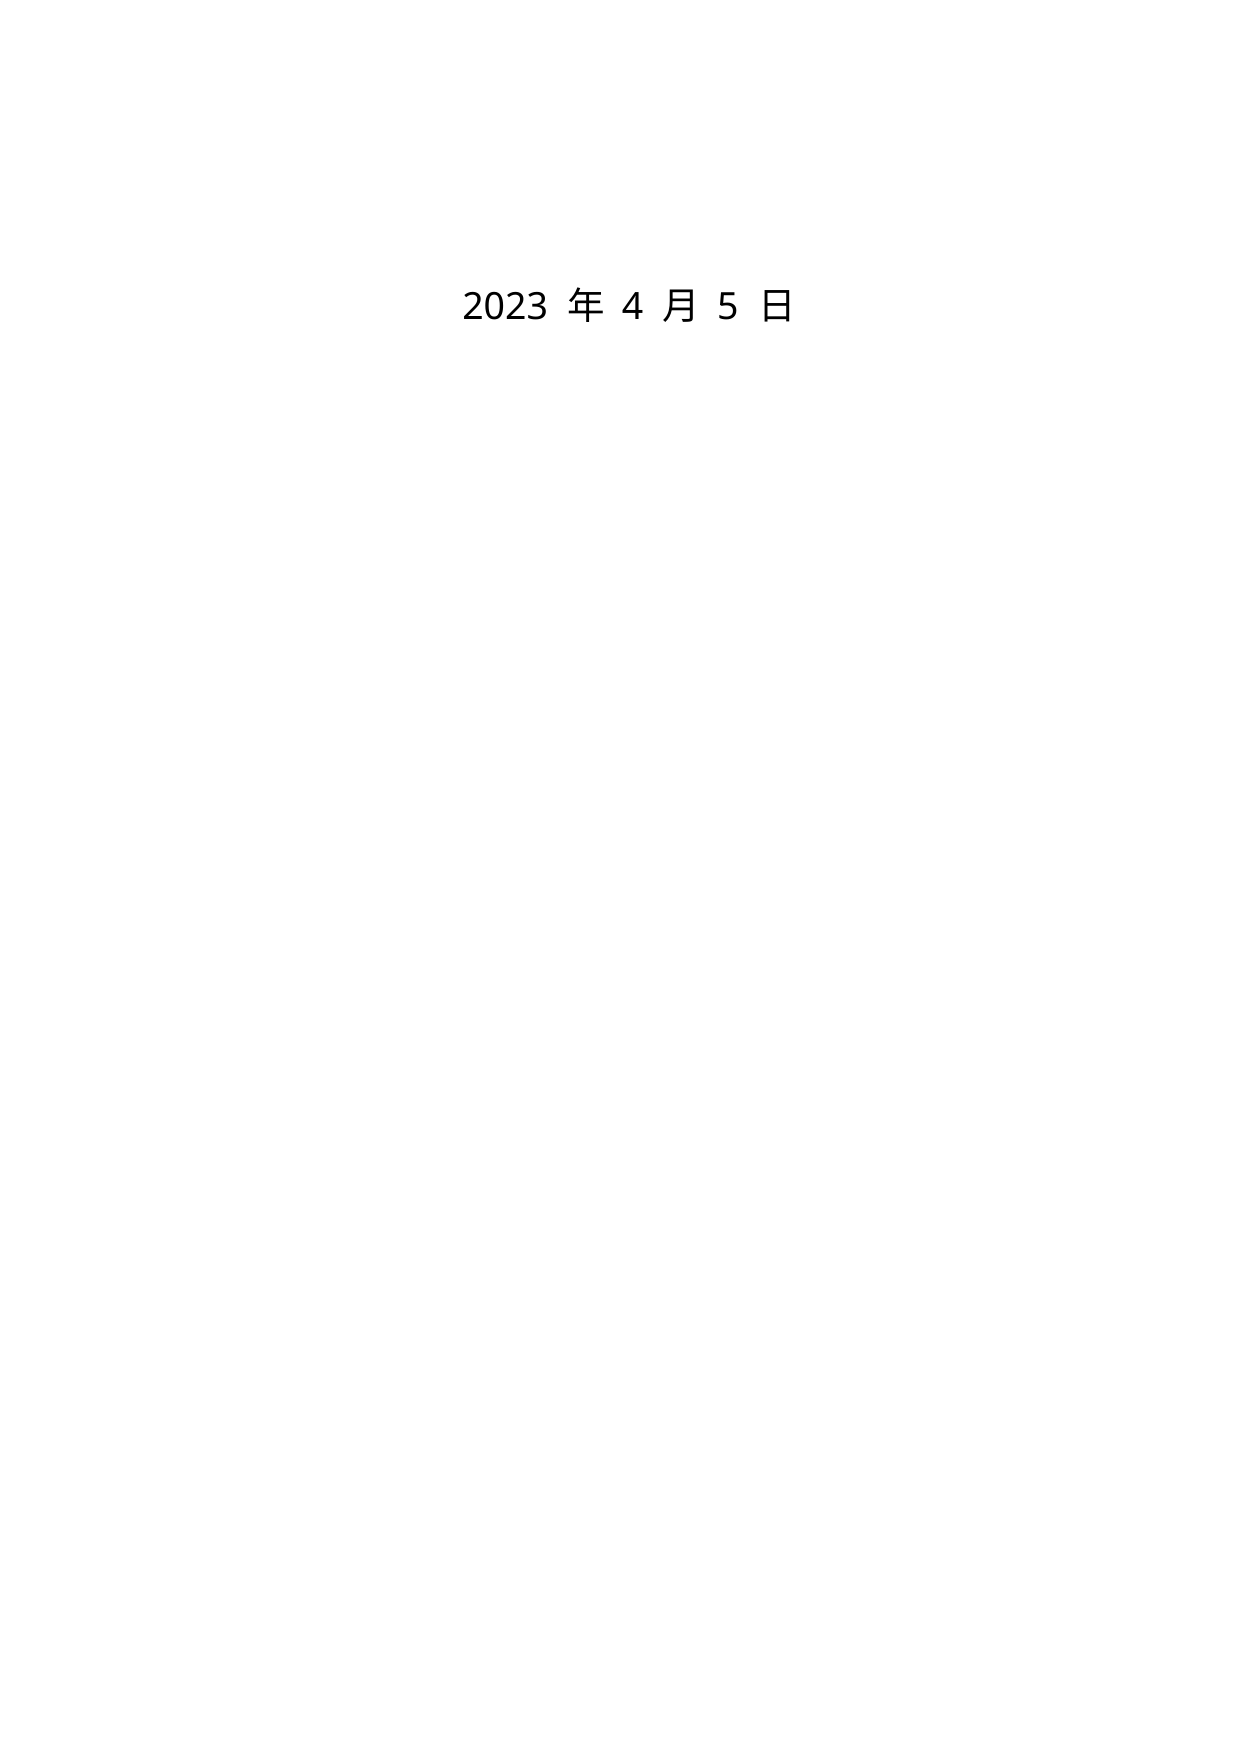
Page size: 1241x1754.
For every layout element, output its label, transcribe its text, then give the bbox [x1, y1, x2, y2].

text 2023 年 4 月 5 日 [142, 276, 1098, 330]
